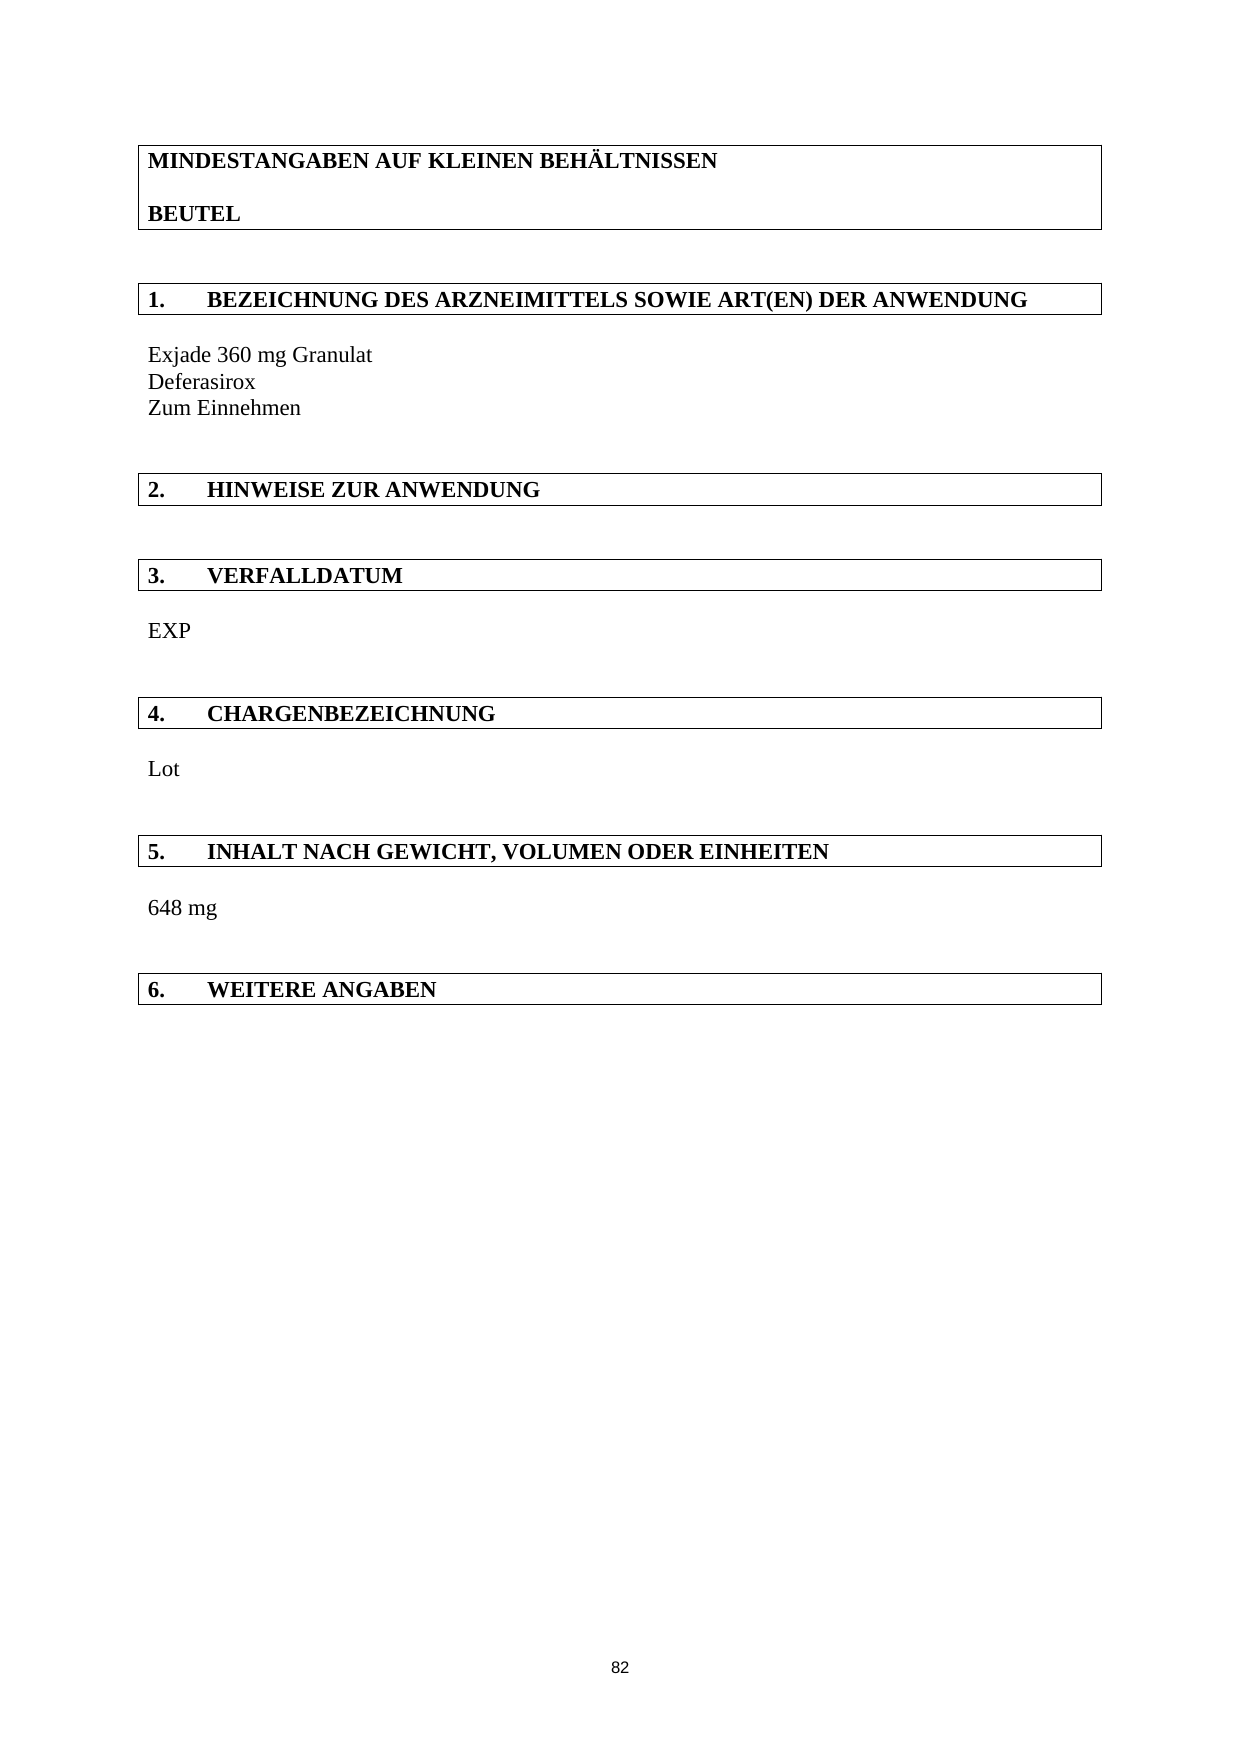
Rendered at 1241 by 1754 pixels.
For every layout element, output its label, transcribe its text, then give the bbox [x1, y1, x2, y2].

text 5. INHALT NACH GEWICHT, VOLUMEN ODER EINHEITEN [139, 836, 1101, 866]
text Lot [148, 756, 1092, 782]
text 4. CHARGENBEZEICHNUNG [139, 698, 1101, 728]
text EXP [148, 617, 1092, 644]
text BEUTEL [139, 197, 1101, 229]
text 1. BEZEICHNUNG DES ARZNEIMITTELS SOWIE ART(EN) DER ANWENDUNG [139, 284, 1101, 314]
text Deferasirox [148, 368, 1092, 394]
text Exjade 360 mg Granulat [148, 341, 1092, 368]
text 3. VERFALLDATUM [139, 560, 1101, 590]
text 2. HINWEISE ZUR ANWENDUNG [139, 474, 1101, 505]
text MINDESTANGABEN AUF KLEINEN BEHÄLTNISSEN [139, 146, 1101, 174]
text 648 mg [148, 893, 1092, 920]
text Zum Einnehmen [148, 394, 1092, 421]
text 6. WEITERE ANGABEN [139, 974, 1101, 1004]
